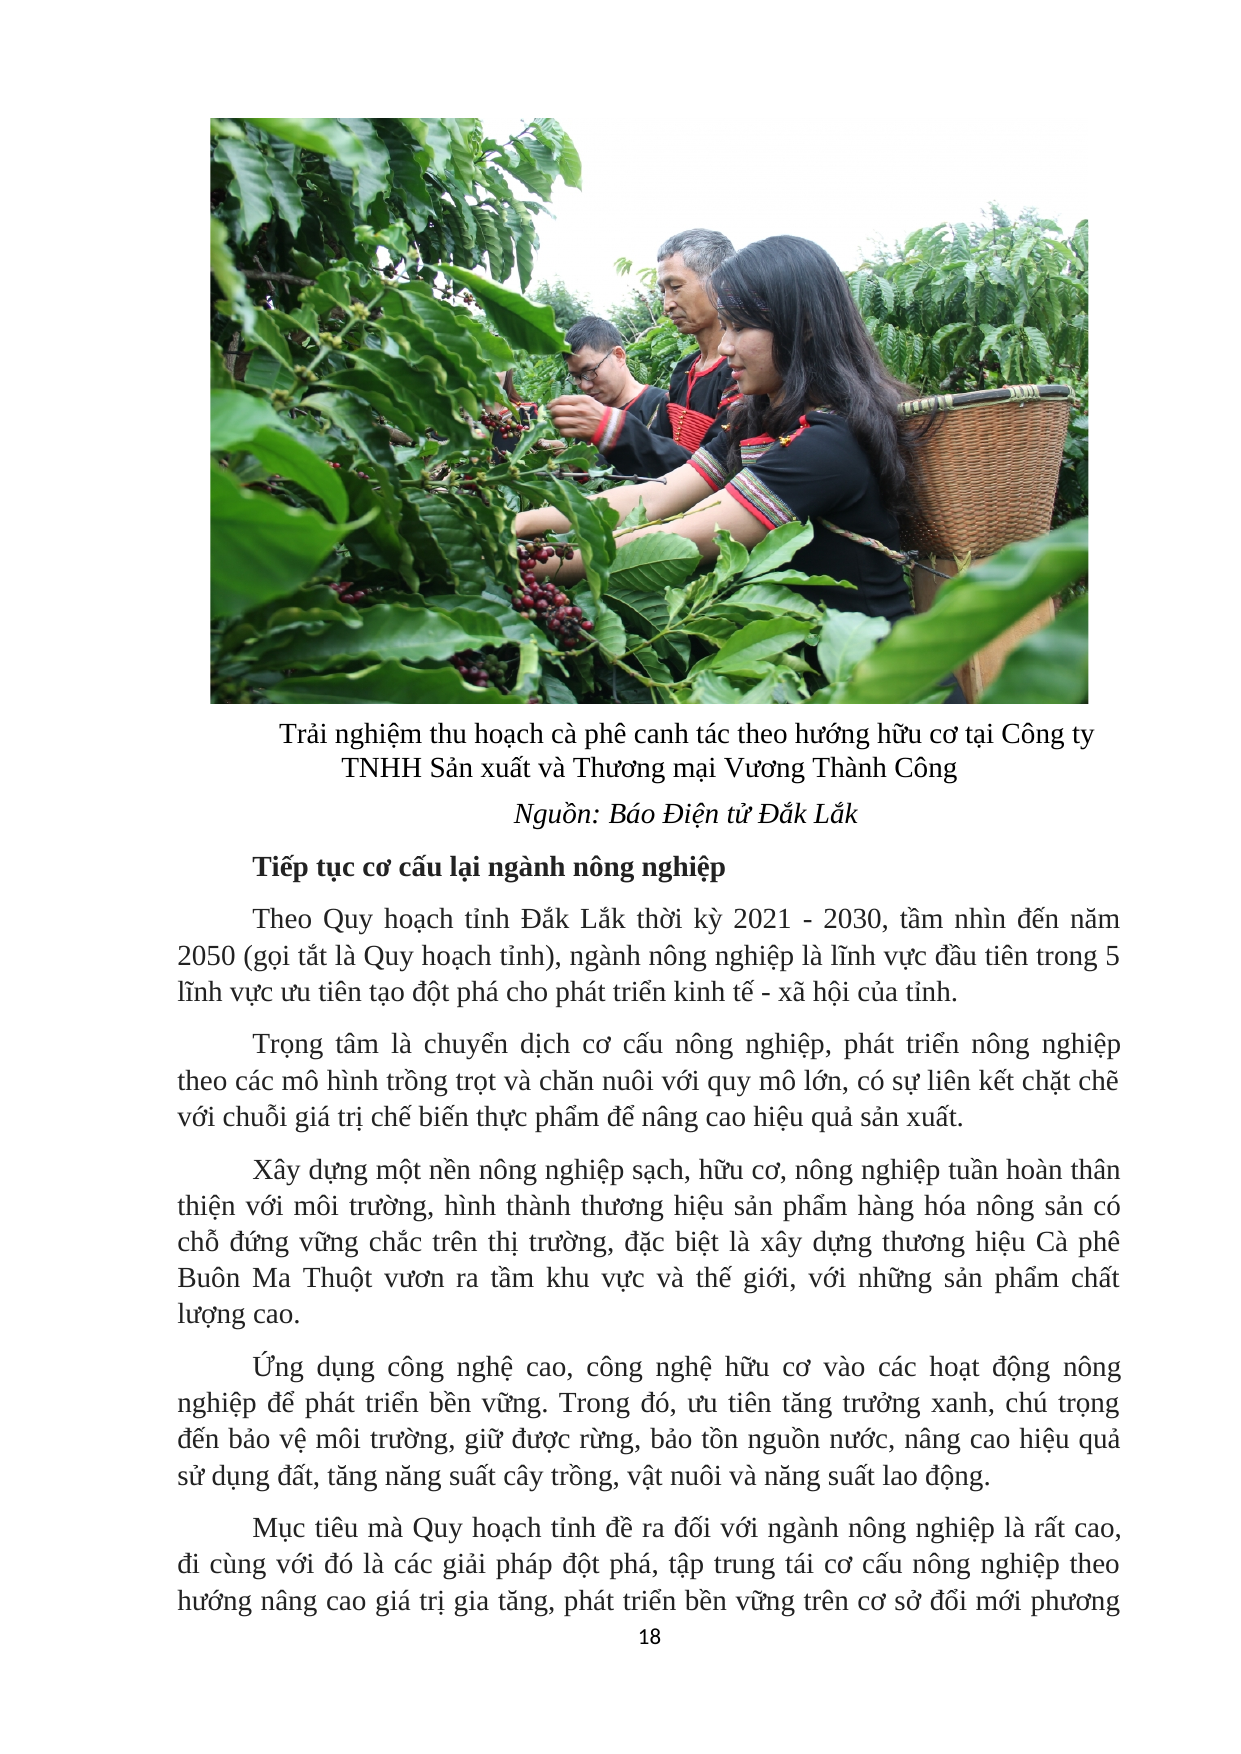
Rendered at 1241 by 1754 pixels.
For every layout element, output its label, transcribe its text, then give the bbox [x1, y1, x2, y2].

picture [210, 118, 1089, 704]
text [177, 1510, 1122, 1616]
text Nguồn: Báo Điện tử Đắk Lắk [177, 796, 1122, 829]
text Tiếp tục cơ cấu lại ngành nông nghiệp [177, 849, 1122, 882]
text Theo Quy hoạch tỉnh Đắk Lắk thời kỳ 2021 - 2030, tầm nhìn đến năm 2050 (gọi tắt là Quy hoạch tỉnh), ngành nông nghiệp là lĩnh vực đầu tiên trong 5 lĩnh vực ưu tiên tạo đột phá cho phát triển kinh tế - xã hội của tỉnh. [177, 902, 1122, 1007]
text Ứng dụng công nghệ cao, công nghệ hữu cơ vào các hoạt động nông nghiệp để phát triển bền vững. Trong đó, ưu tiên tăng trưởng xanh, chú trọng đến bảo vệ môi trường, giữ được rừng, bảo tồn nguồn nước, nâng cao hiệu quả sử dụng đất, tăng năng suất cây trồng, vật nuôi và năng suất lao động. [177, 1349, 1122, 1491]
text Trải nghiệm thu hoạch cà phê canh tác theo hướng hữu cơ tại Công ty TNHH Sản xuất và Thương mại Vương Thành Công [177, 716, 1122, 783]
text Trọng tâm là chuyển dịch cơ cấu nông nghiệp, phát triển nông nghiệp theo các mô hình trồng trọt và chăn nuôi với quy mô lớn, có sự liên kết chặt chẽ với chuỗi giá trị chế biến thực phẩm để nâng cao hiệu quả sản xuất. [177, 1027, 1122, 1132]
text Xây dựng một nền nông nghiệp sạch, hữu cơ, nông nghiệp tuần hoàn thân thiện với môi trường, hình thành thương hiệu sản phẩm hàng hóa nông sản có chỗ đứng vững chắc trên thị trường, đặc biệt là xây dựng thương hiệu Cà phê Buôn Ma Thuột vươn ra tầm khu vực và thế giới, với những sản phẩm chất lượng cao. [177, 1152, 1122, 1330]
